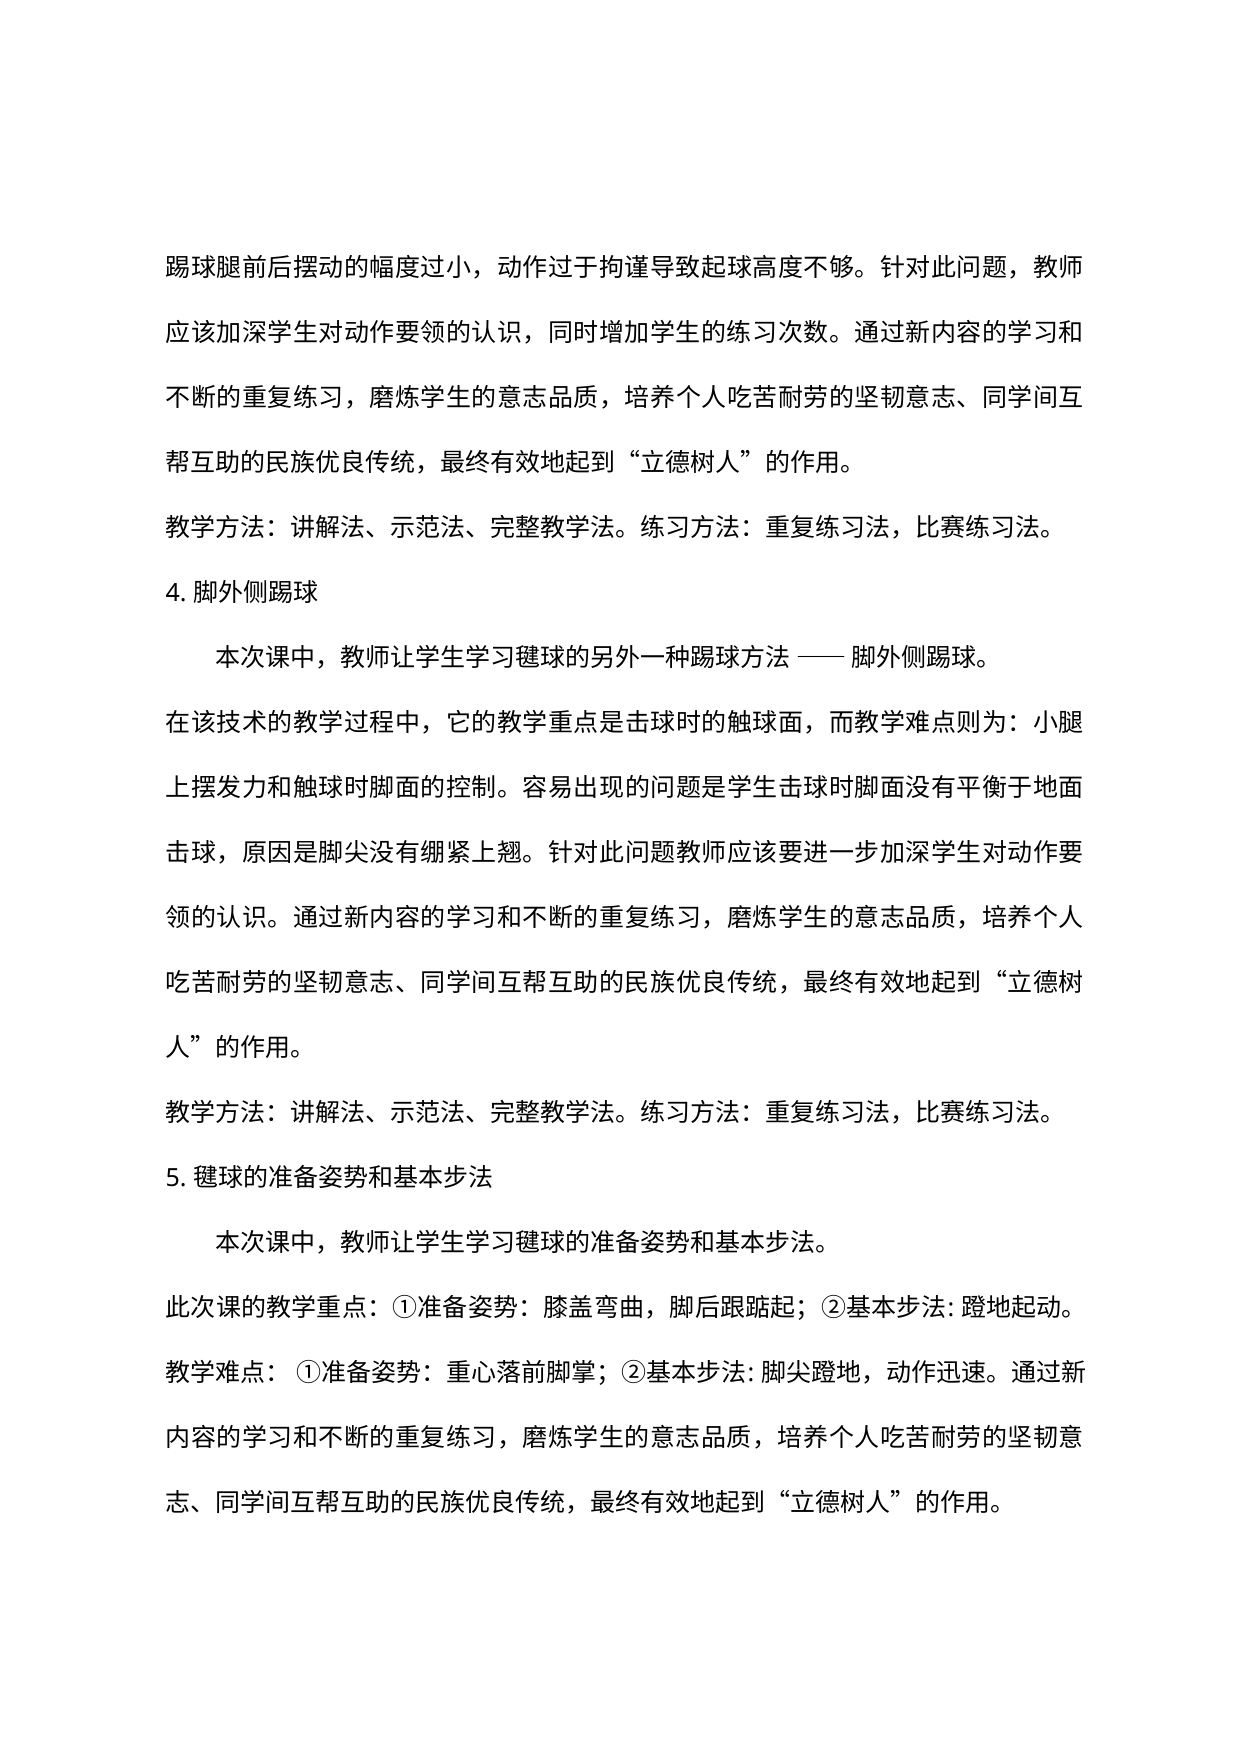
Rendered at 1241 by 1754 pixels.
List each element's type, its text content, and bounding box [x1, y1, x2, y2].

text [165, 233, 1087, 493]
text 在该技术的教学过程中，它的教学重点是击球时的触球面，而教学难点则为：小腿上摆发力和触球时脚面的控制。容易出现的问题是学生击球时脚面没有平衡于地面击球，原因是脚尖没有绷紧上翘。针对此问题教师应该要进一步加深学生对动作要领的认识。通过新内容的学习和不断的重复练习，磨炼学生的意志品质，培养个人吃苦耐劳的坚韧意志、同学间互帮互助的民族优良传统，最终有效地起到“立德树人”的作用。 [165, 688, 1087, 1078]
text 此次课的教学重点：①准备姿势：膝盖弯曲，脚后跟踮起；②基本步法: 蹬地起动。教学难点： ①准备姿势：重心落前脚掌；②基本步法: 脚尖蹬地，动作迅速。通过新内容的学习和不断的重复练习，磨炼学生的意志品质，培养个人吃苦耐劳的坚韧意志、同学间互帮互助的民族优良传统，最终有效地起到“立德树人”的作用。 [165, 1273, 1087, 1533]
list 毽球的准备姿势和基本步法 [165, 1143, 1087, 1208]
list 脚外侧踢球 [165, 558, 1087, 623]
text 本次课中，教师让学生学习毽球的准备姿势和基本步法。 [165, 1208, 1087, 1273]
text 教学方法：讲解法、示范法、完整教学法。练习方法：重复练习法，比赛练习法。 [165, 493, 1087, 558]
text 教学方法：讲解法、示范法、完整教学法。练习方法：重复练习法，比赛练习法。 [165, 1078, 1087, 1143]
text 本次课中，教师让学生学习毽球的另外一种踢球方法 —— 脚外侧踢球。 [165, 623, 1087, 688]
